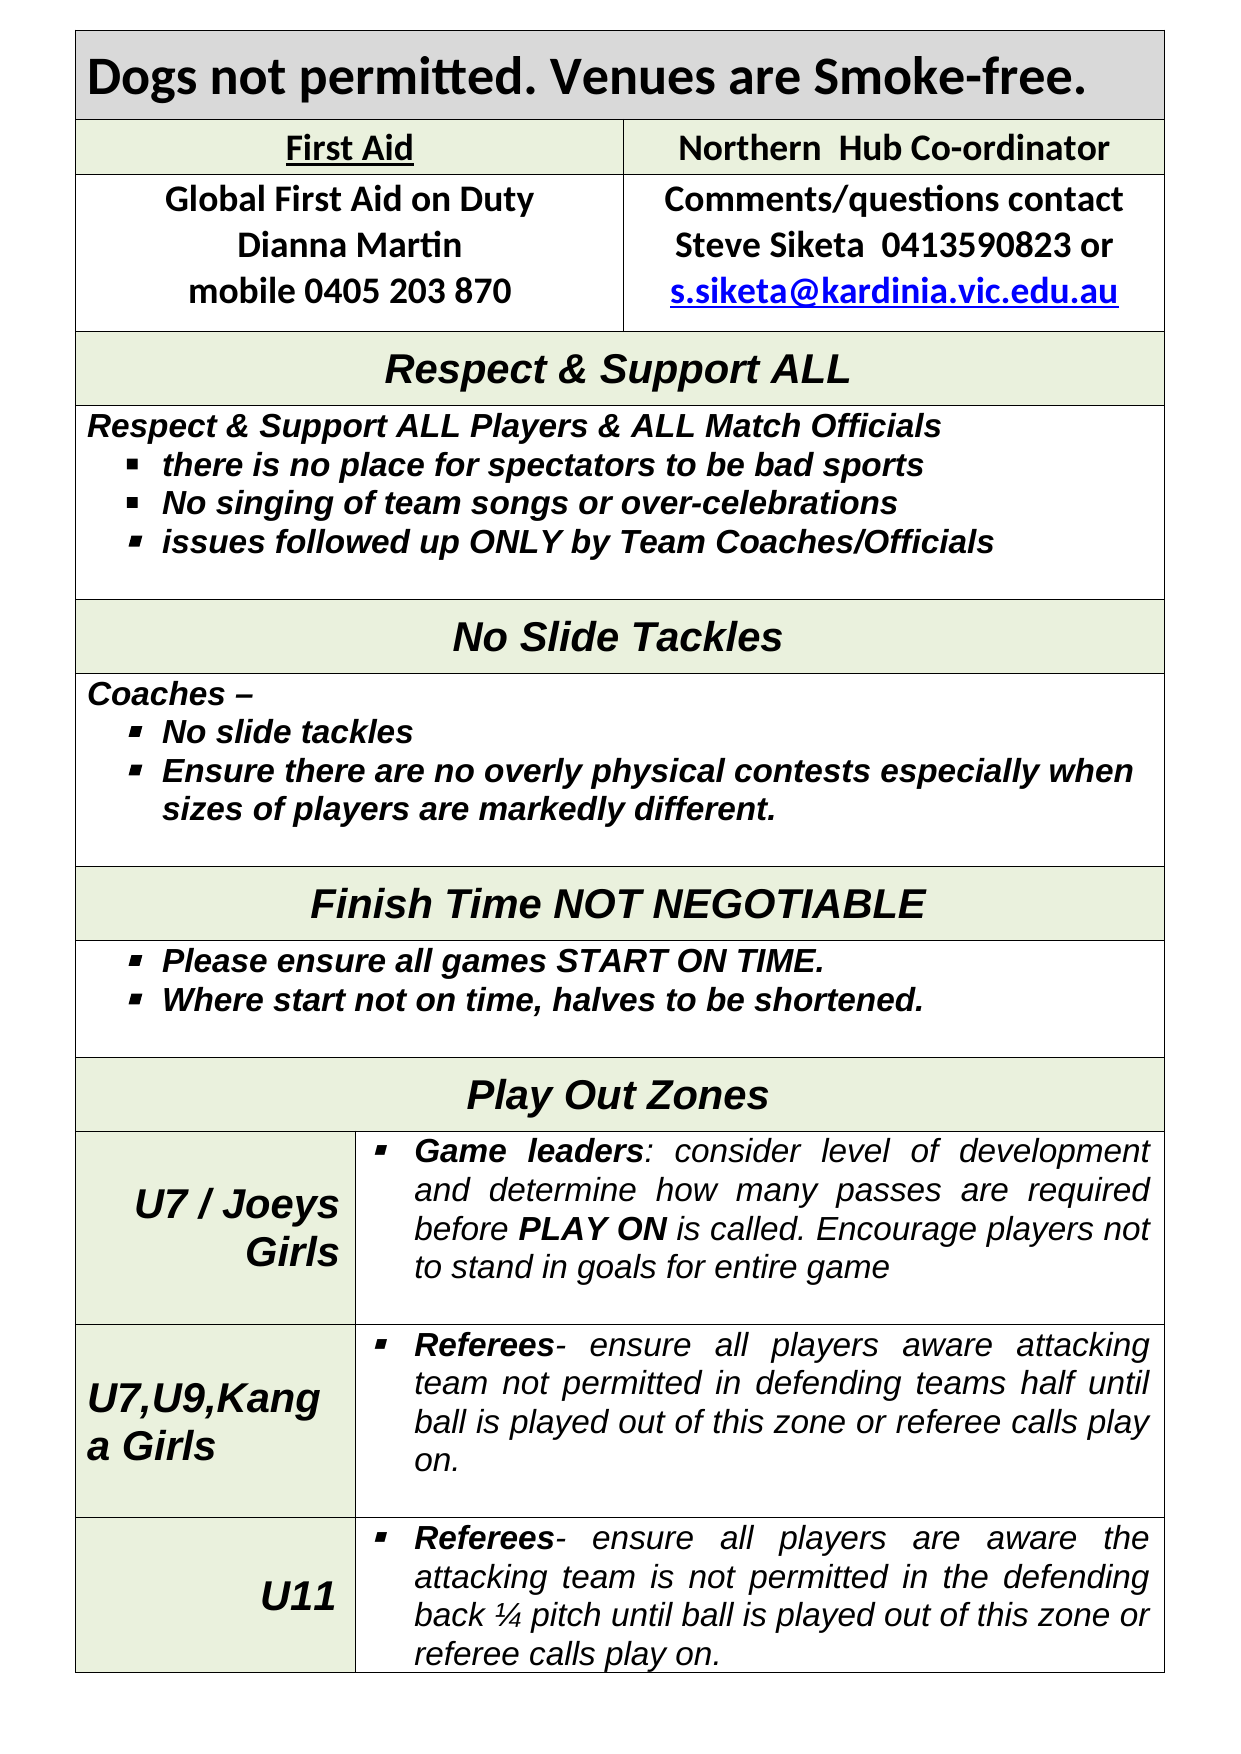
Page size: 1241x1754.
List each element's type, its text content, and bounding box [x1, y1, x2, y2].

table_header Dogs not permitted. Venues are Smoke-free. [76, 31, 1164, 119]
table_cell Referees- ensure all players aware attacking team not permitted in defending teams half until ball is played out of this zone or referee calls play on. [356, 1325, 1164, 1517]
table_cell Northern Hub Co-ordinator [624, 120, 1164, 174]
table_cell Coaches – No slide tackles Ensure there are no overly physical contests especially when sizes of players are markedly different. [76, 674, 1164, 866]
table_cell U7,U9,Kanga Girls [76, 1325, 355, 1517]
table_cell Comments/questions contact Steve Siketa 0413590823 or s.siketa@kardinia.vic.edu.au [624, 175, 1164, 331]
table_cell Play Out Zones [76, 1058, 1164, 1131]
table_cell Game leaders: consider level of development and determine how many passes are required before PLAY ON is called. Encourage players not to stand in goals for entire game [356, 1132, 1164, 1324]
table_cell Global First Aid on Duty Dianna Martin mobile 0405 203 870 [76, 175, 623, 331]
table_cell Please ensure all games START ON TIME. Where start not on time, halves to be shortened. [76, 941, 1164, 1057]
table_cell Referees- ensure all players are aware the attacking team is not permitted in the defending back ¼ pitch until ball is played out of this zone or referee calls play on. [356, 1518, 1164, 1672]
table_cell U7 / Joeys Girls [76, 1132, 355, 1324]
table_cell U11 [76, 1518, 355, 1672]
table_cell First Aid [76, 120, 623, 174]
table_cell Finish Time NOT NEGOTIABLE [76, 867, 1164, 940]
table_cell No Slide Tackles [76, 600, 1164, 673]
table_cell Respect & Support ALL [76, 332, 1164, 405]
table_cell Respect & Support ALL Players & ALL Match Officials there is no place for spectators to be bad sports No singing of team songs or over-celebrations issues followed up ONLY by Team Coaches/Officials [76, 406, 1164, 599]
